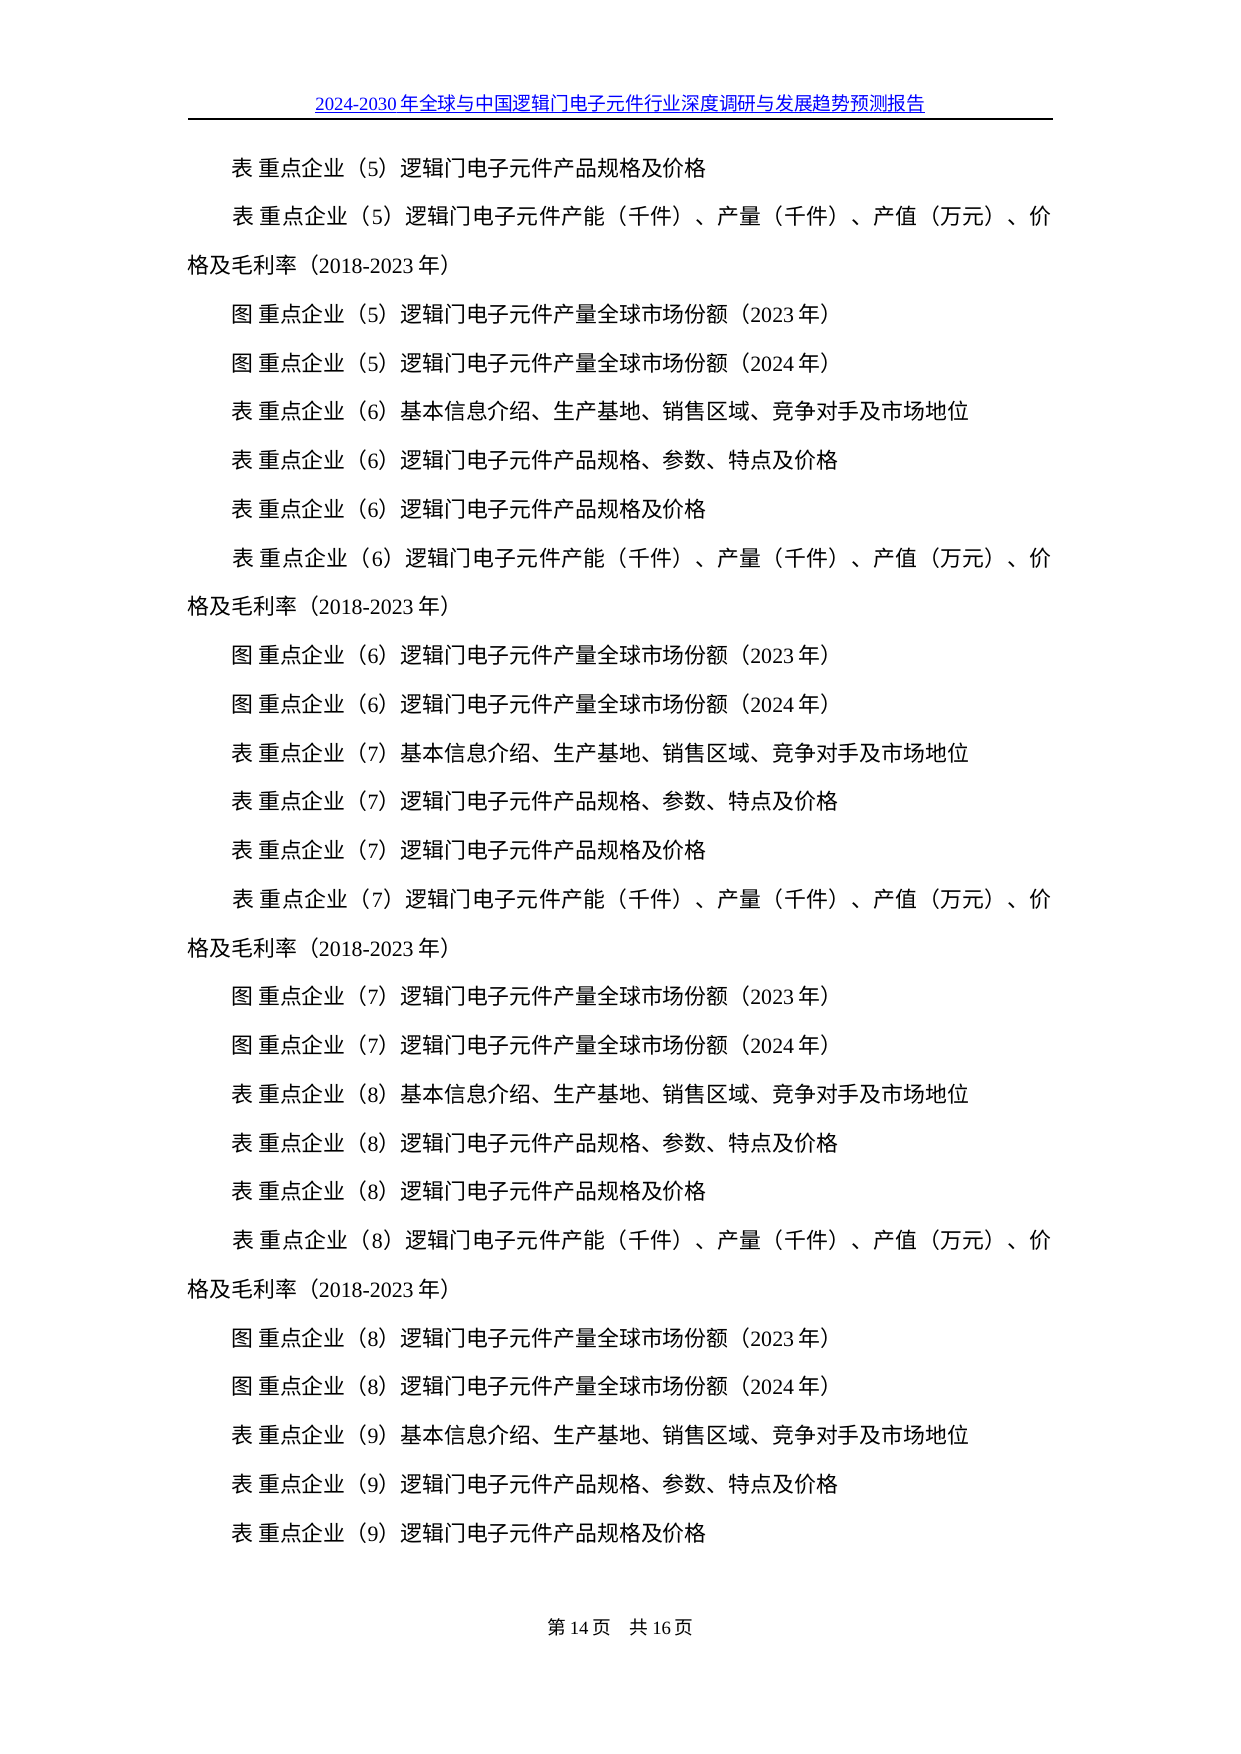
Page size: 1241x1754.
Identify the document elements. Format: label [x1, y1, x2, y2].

text [187, 150, 1053, 1548]
